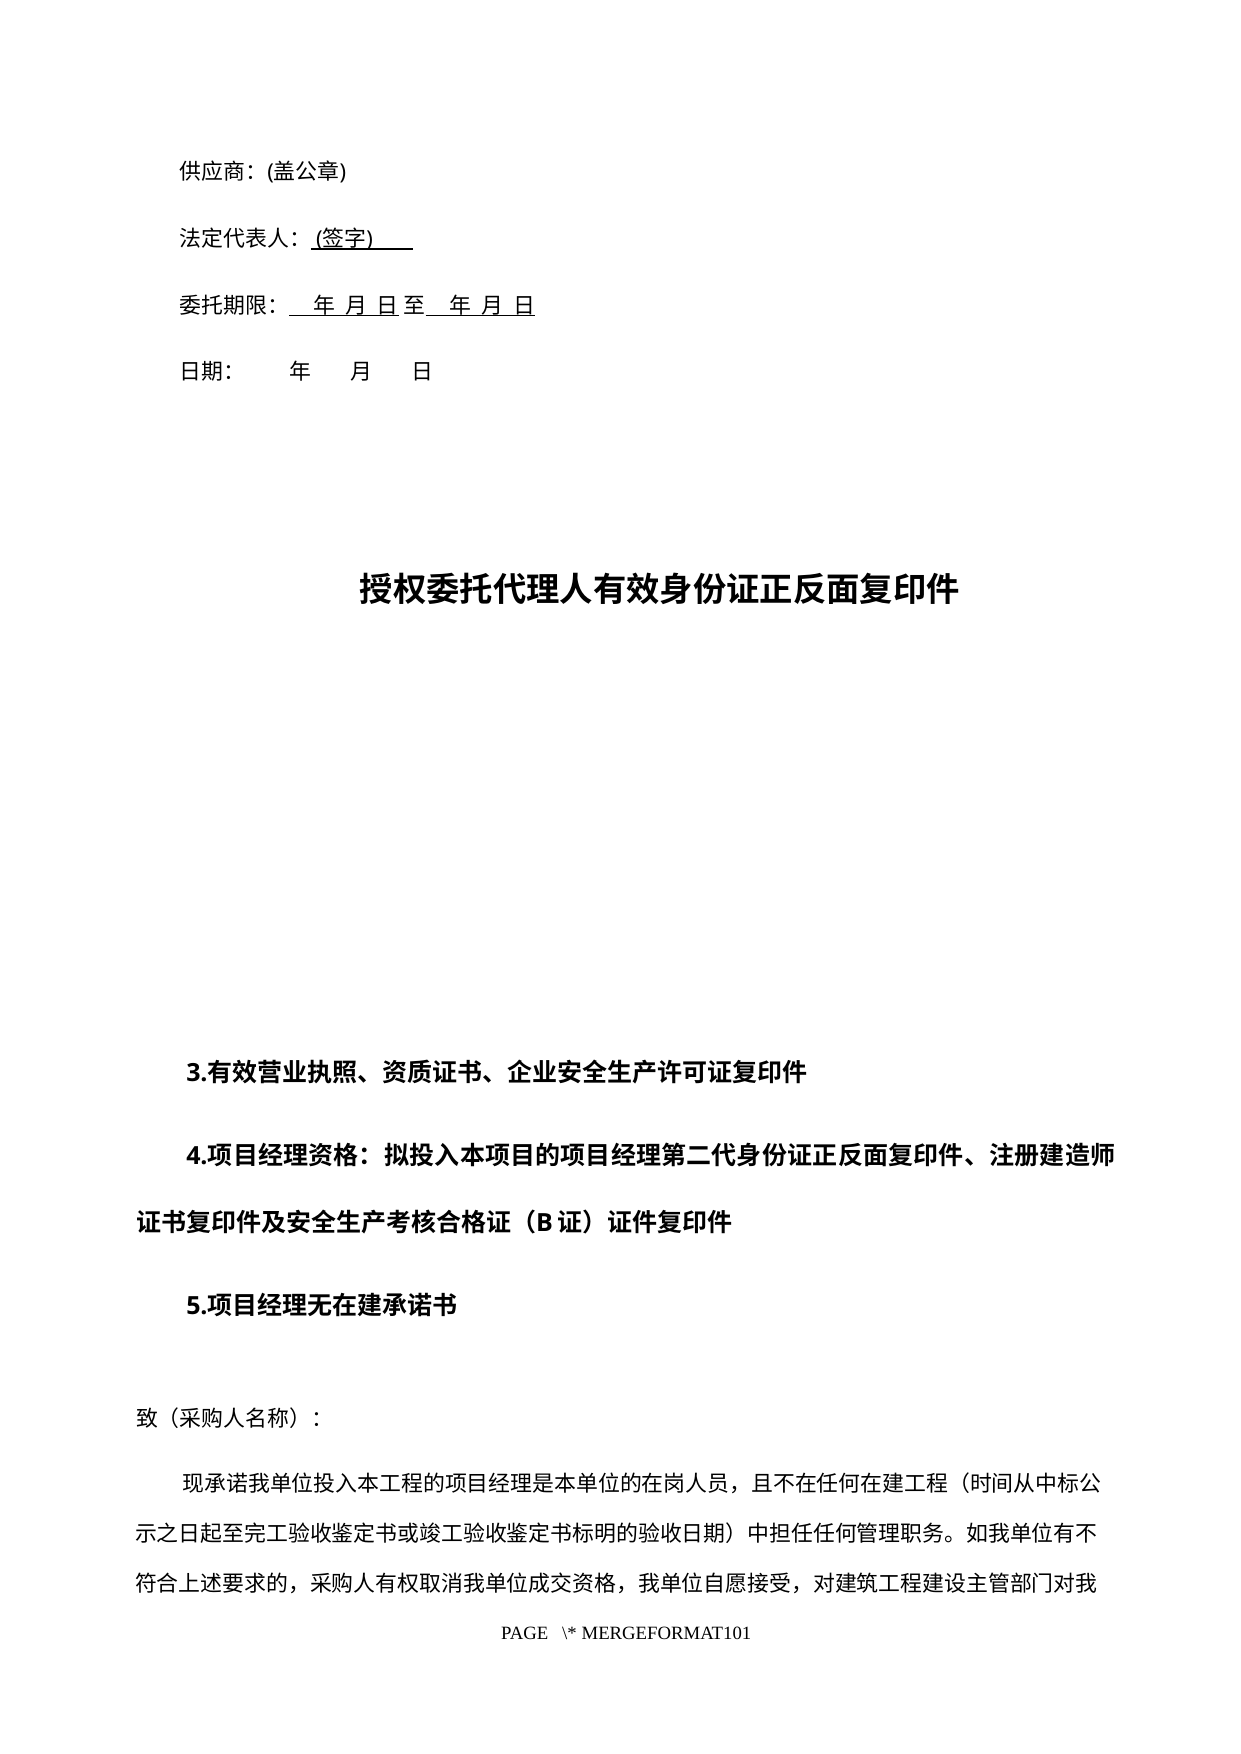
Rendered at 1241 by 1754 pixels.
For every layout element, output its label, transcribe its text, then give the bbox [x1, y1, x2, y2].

text 3.有效营业执照、资质证书、企业安全生产许可证复印件 [136, 1037, 1116, 1103]
text 授权委托代理人有效身份证正反面复印件 [136, 553, 1116, 620]
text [135, 1465, 1116, 1598]
text 日期： 年 月 日 [136, 353, 1116, 387]
text 法定代表人： (签字) [136, 220, 1116, 253]
text 5.项目经理无在建承诺书 [136, 1270, 1116, 1337]
text 供应商：(盖公章) [136, 153, 1116, 187]
text 致（采购人名称）： [136, 1400, 1116, 1433]
text 委托期限： 年 月 日 至 年 月 日 [136, 287, 1116, 320]
text 4.项目经理资格：拟投入本项目的项目经理第二代身份证正反面复印件、注册建造师证书复印件及安全生产考核合格证（B证）证件复印件 [136, 1120, 1116, 1253]
